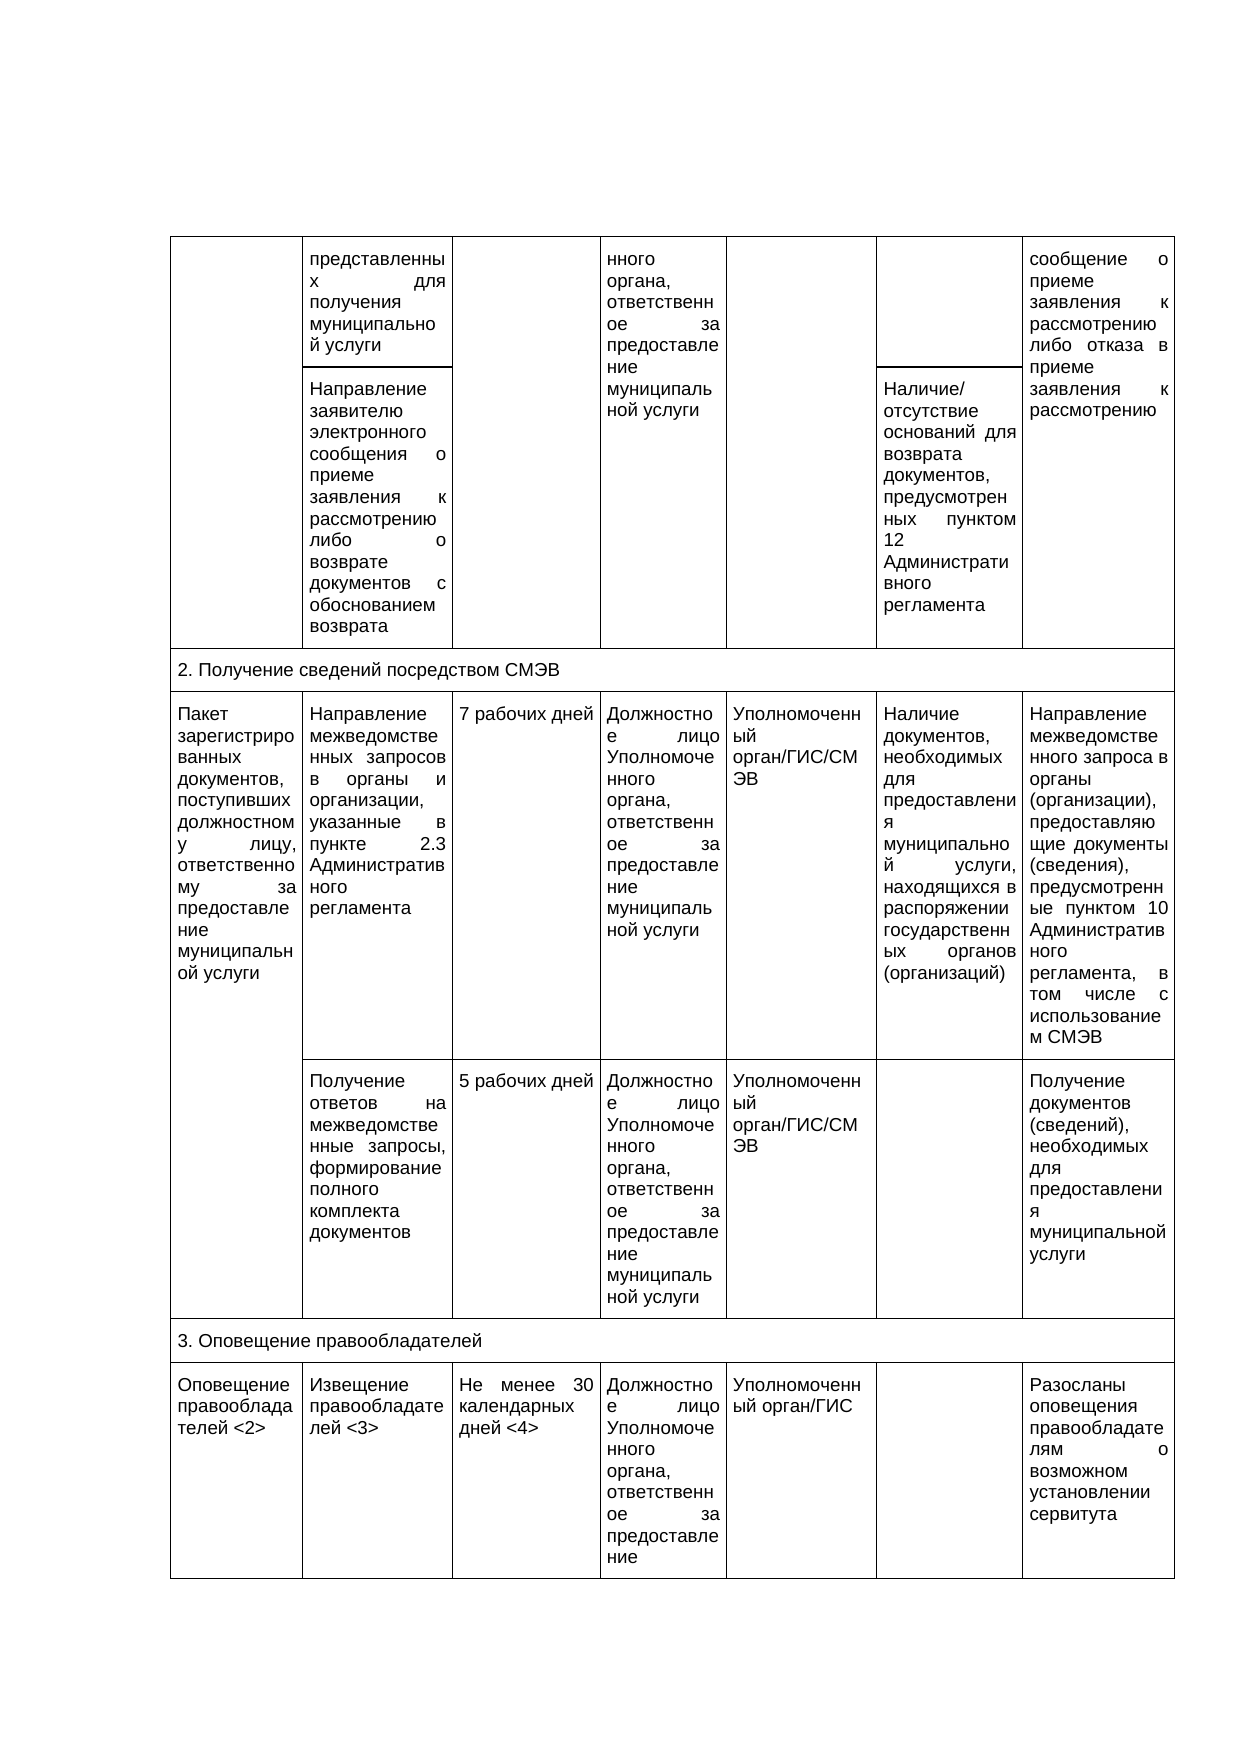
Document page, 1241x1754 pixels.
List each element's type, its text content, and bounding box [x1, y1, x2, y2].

table_cell Должностное лицо Уполномоченного органа, ответственное за предоставление муниципальной услуги [601, 1060, 726, 1318]
table_cell Получение ответов на межведомственные запросы, формирование полного комплекта документов [303, 1060, 452, 1318]
table_cell Получение документов (сведений), необходимых для предоставления муниципальной услуги [1023, 1060, 1174, 1318]
table_cell 5 рабочих дней [453, 1060, 600, 1318]
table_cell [1023, 237, 1174, 647]
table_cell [171, 1363, 302, 1578]
table_cell Уполномоченный орган/ГИС/СМЭВ [727, 692, 876, 1058]
table_cell 2. Получение сведений посредством СМЭВ [171, 649, 1174, 691]
table_cell [877, 1363, 1022, 1578]
table_cell Пакет зарегистрированных документов, поступивших должностному лицу, ответственному за предоставление муниципальной услуги [171, 692, 302, 1318]
table_cell Направление межведомственных запросов в органы и организации, указанные в пункте 2.3 Административного регламента [303, 692, 452, 1058]
table_cell Наличие документов, необходимых для предоставления муниципальной услуги, находящихся в распоряжении государственных органов (организаций) [877, 692, 1022, 1058]
table_cell Уполномоченный орган/ГИС/СМЭВ [727, 1060, 876, 1318]
table_cell Должностное лицо Уполномоченного органа, ответственное за предоставление муниципальной услуги [601, 692, 726, 1058]
table_cell Направление межведомственного запроса в органы (организации), предоставляющие документы (сведения), предусмотренные пунктом 10 Административного регламента, в том числе с использованием СМЭВ [1023, 692, 1174, 1058]
table_cell [877, 1060, 1022, 1318]
table_cell Направление заявителю электронного сообщения о приеме заявления к рассмотрению либо о возврате документов с обоснованием возврата [303, 368, 452, 647]
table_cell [601, 1363, 726, 1578]
table_cell Наличие/отсутствие оснований для возврата документов, предусмотренных пунктом 12 Административного регламента [877, 368, 1022, 647]
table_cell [303, 1363, 452, 1578]
table_cell 7 рабочих дней [453, 692, 600, 1058]
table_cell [601, 237, 726, 647]
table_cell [1023, 1363, 1174, 1578]
table_cell 3. Оповещение правообладателей [171, 1319, 1174, 1362]
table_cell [453, 1363, 600, 1578]
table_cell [303, 237, 452, 366]
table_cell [727, 1363, 876, 1578]
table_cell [727, 237, 876, 647]
